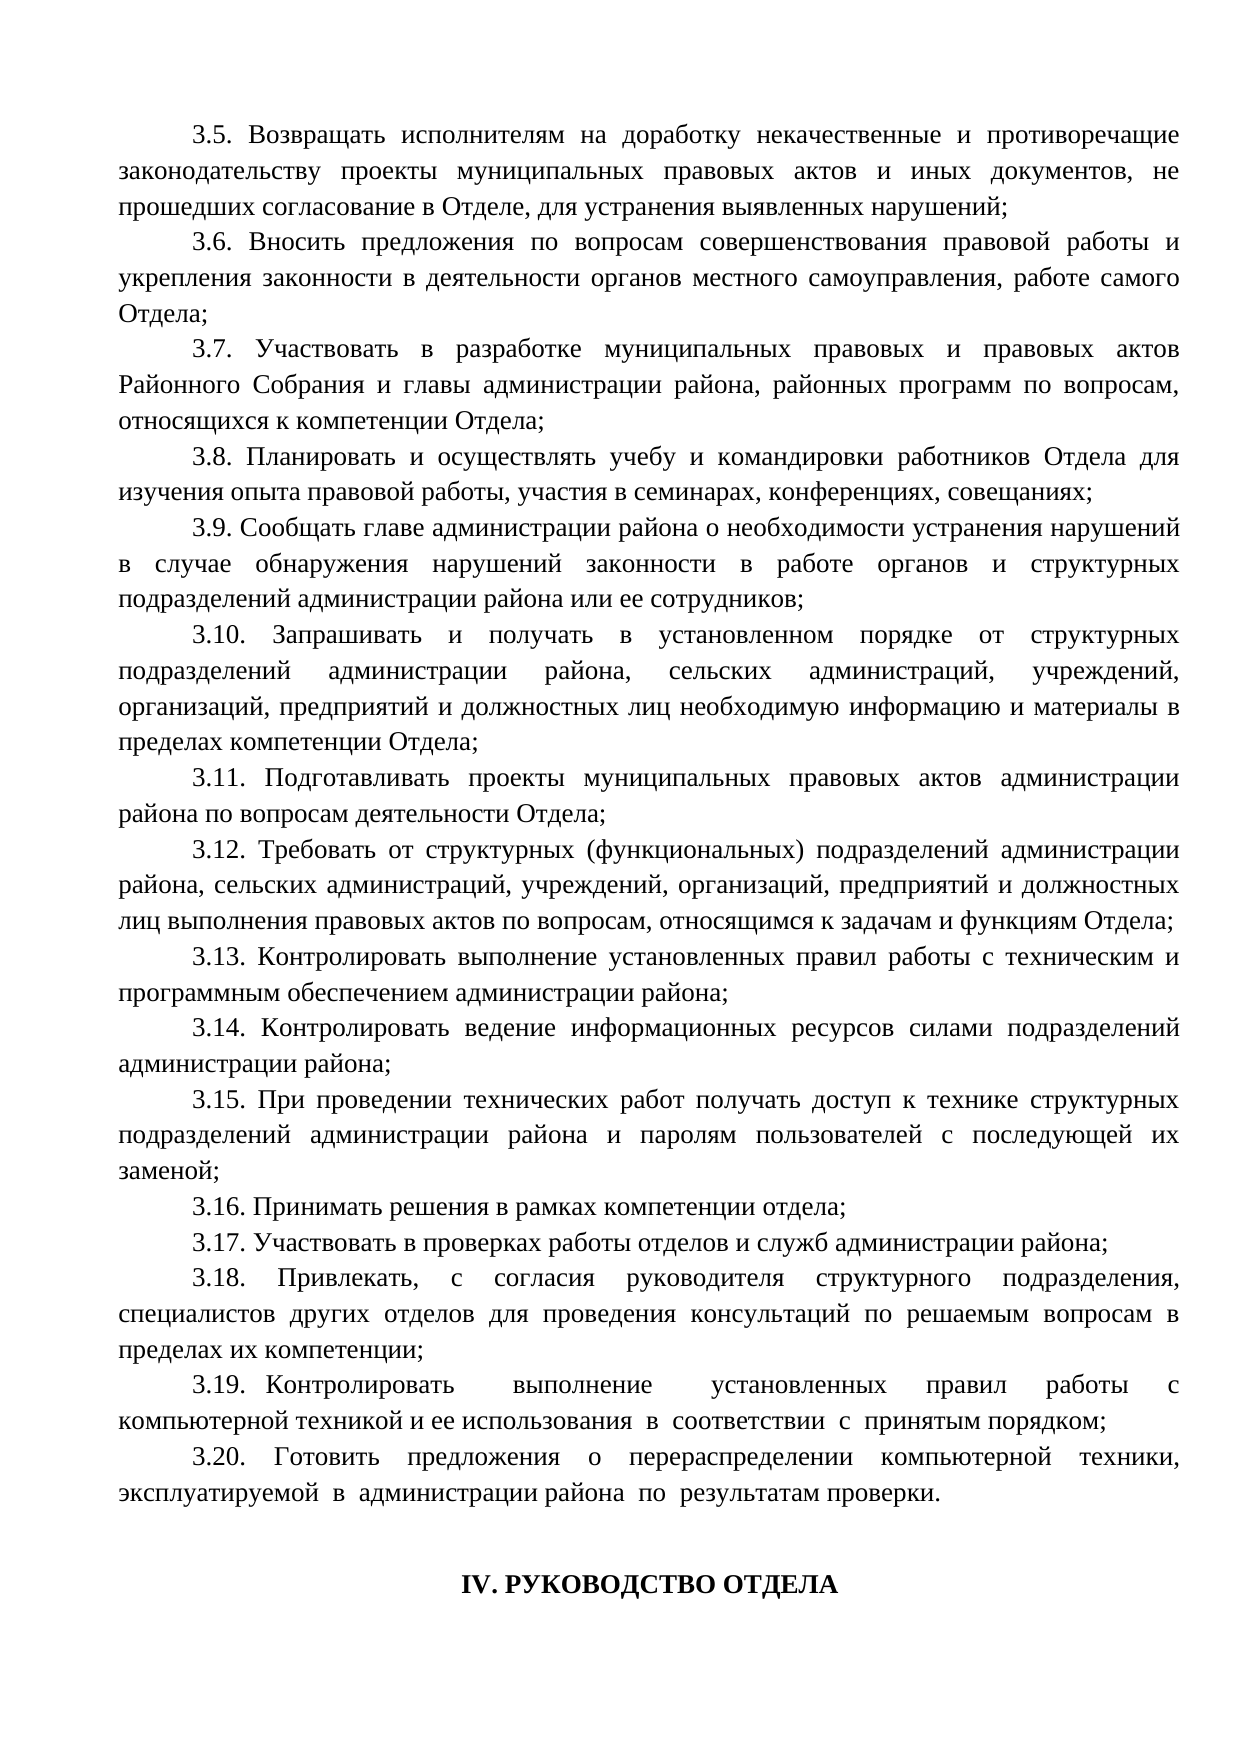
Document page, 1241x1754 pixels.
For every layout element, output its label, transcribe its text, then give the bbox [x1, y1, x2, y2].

text 3.9. Сообщать главе администрации района о необходимости устранения нарушений в случае обнаружения нарушений законности в работе органов и структурных подразделений администрации района или ее сотрудников; [118, 511, 1181, 614]
text 3.5. Возвращать исполнителям на доработку некачественные и противоречащие законодательству проекты муниципальных правовых актов и иных документов, не прошедших согласование в Отделе, для устранения выявленных нарушений; [118, 118, 1181, 221]
text 3.14. Контролировать ведение информационных ресурсов силами подразделений администрации района; [118, 1011, 1181, 1078]
text 3.8. Планировать и осуществлять учебу и командировки работников Отдела для изучения опыта правовой работы, участия в семинарах, конференциях, совещаниях; [118, 440, 1181, 507]
text 3.6. Вносить предложения по вопросам совершенствования правовой работы и укрепления законности в деятельности органов местного самоуправления, работе самого Отдела; [118, 225, 1181, 328]
text 3.15. При проведении технических работ получать доступ к технике структурных подразделений администрации района и паролям пользователей с последующей их заменой; [118, 1083, 1181, 1185]
text 3.13. Контролировать выполнение установленных правил работы с техническим и программным обеспечением администрации района; [118, 940, 1181, 1007]
text IV. РУКОВОДСТВО ОТДЕЛА [118, 1568, 1181, 1599]
text 3.18. Привлекать, с согласия руководителя структурного подразделения, специалистов других отделов для проведения консультаций по решаемым вопросам в пределах их компетенции; [118, 1261, 1181, 1364]
text 3.17. Участвовать в проверках работы отделов и служб администрации района; [118, 1226, 1181, 1257]
text 3.19. Контролировать выполнение установленных правил работы с компьютерной техникой и ее использования в соответствии с принятым порядком; [118, 1369, 1181, 1436]
text 3.20. Готовить предложения о перераспределении компьютерной техники, эксплуатируемой в администрации района по результатам проверки. [118, 1440, 1181, 1507]
text 3.7. Участвовать в разработке муниципальных правовых и правовых актов Районного Собрания и главы администрации района, районных программ по вопросам, относящихся к компетенции Отдела; [118, 332, 1181, 435]
text 3.10. Запрашивать и получать в установленном порядке от структурных подразделений администрации района, сельских администраций, учреждений, организаций, предприятий и должностных лиц необходимую информацию и материалы в пределах компетенции Отдела; [118, 618, 1181, 757]
text 3.12. Требовать от структурных (функциональных) подразделений администрации района, сельских администраций, учреждений, организаций, предприятий и должностных лиц выполнения правовых актов по вопросам, относящимся к задачам и функциям Отдела; [118, 833, 1181, 935]
text 3.11. Подготавливать проекты муниципальных правовых актов администрации района по вопросам деятельности Отдела; [118, 761, 1181, 828]
text 3.16. Принимать решения в рамках компетенции отдела; [118, 1190, 1181, 1221]
